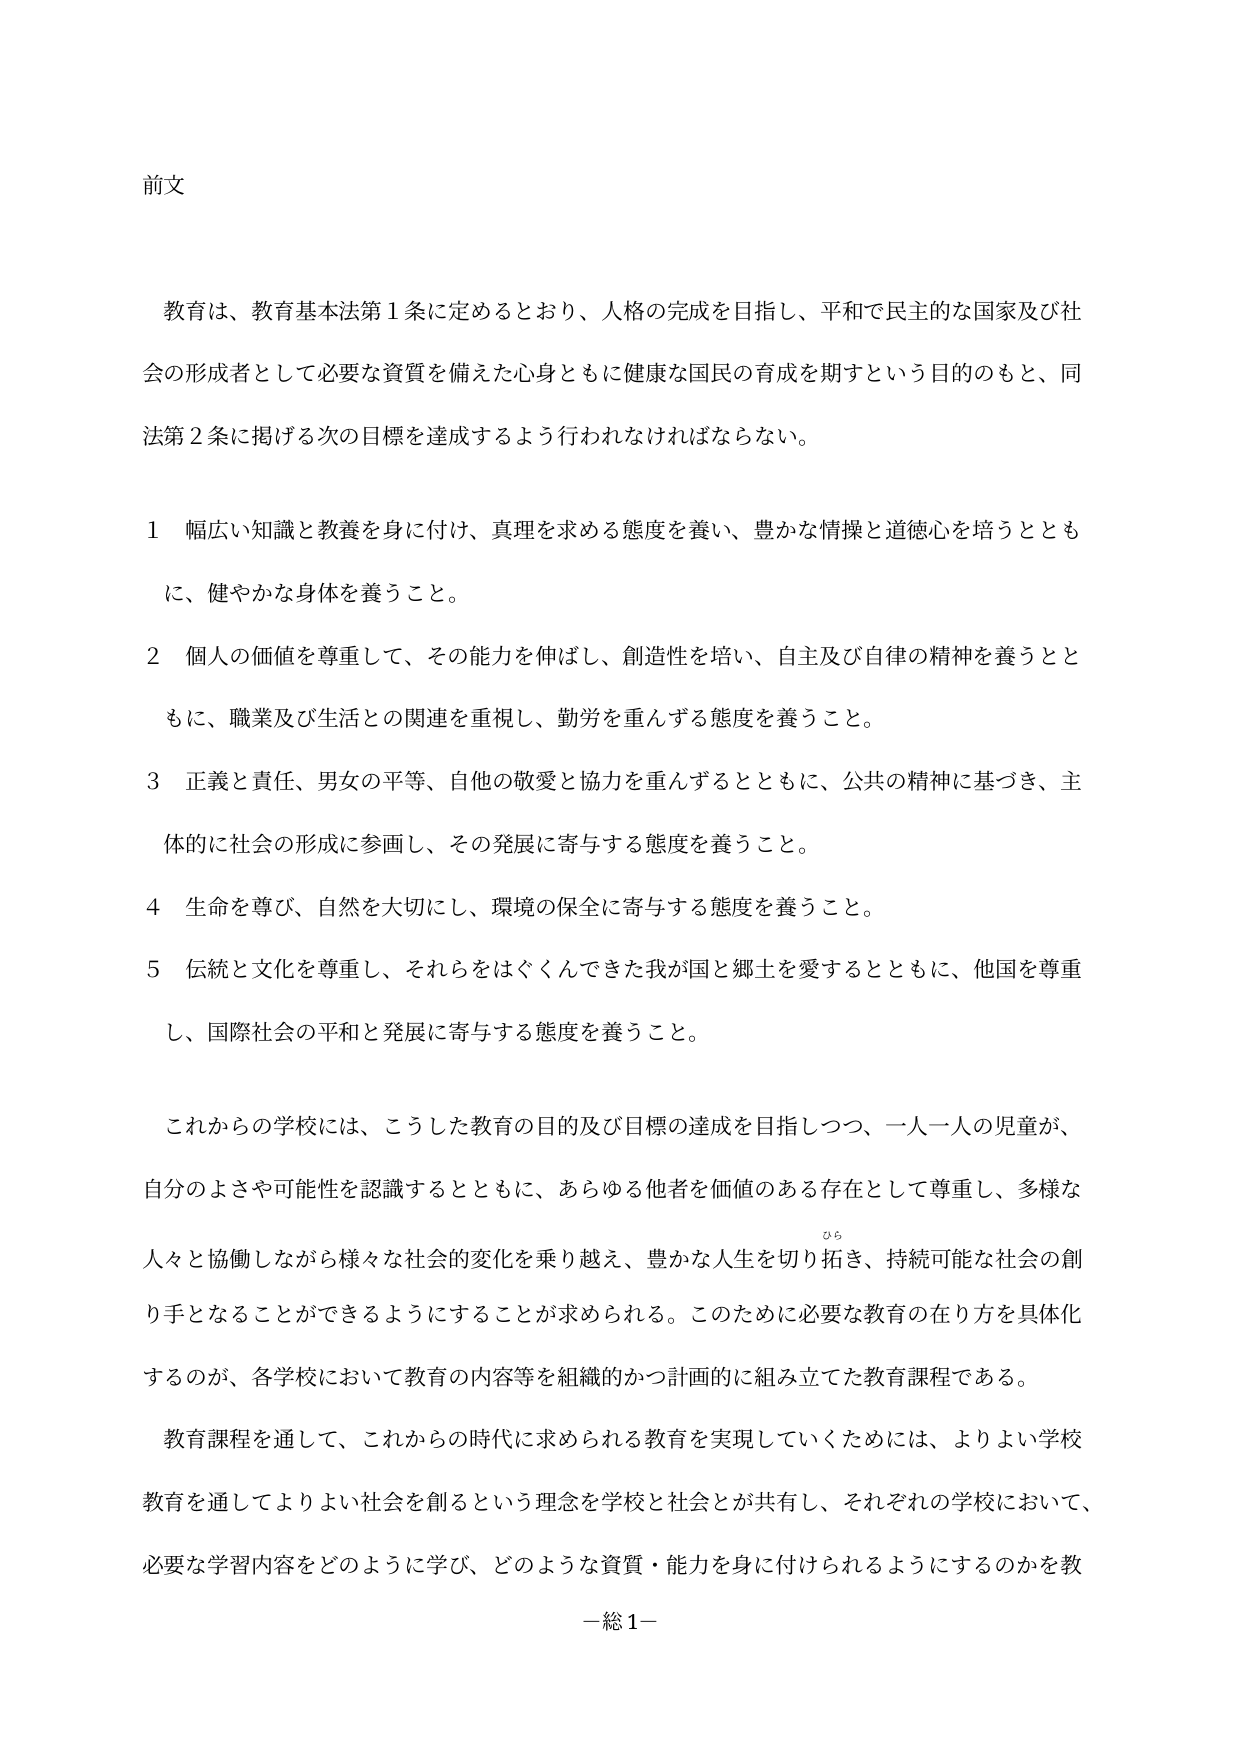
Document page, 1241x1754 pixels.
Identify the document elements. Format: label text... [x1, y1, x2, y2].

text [142, 1407, 1098, 1595]
text ２ 個人の価値を尊重して、その能力を伸ばし、創造性を培い、自主及び自律の精神を養うとともに、職業及び生活との関連を重視し、勤労を重んずる態度を養うこと。 [142, 623, 1098, 749]
text 教育は、教育基本法第１条に定めるとおり、人格の完成を目指し、平和で民主的な国家及び社会の形成者として必要な資質を備えた心身ともに健康な国民の育成を期すという目的のもと、同法第２条に掲げる次の目標を達成するよう行われなければならない。 [142, 278, 1098, 466]
text ３ 正義と責任、男女の平等、自他の敬愛と協力を重んずるとともに、公共の精神に基づき、主体的に社会の形成に参画し、その発展に寄与する態度を養うこと。 [142, 749, 1098, 874]
text １ 幅広い知識と教養を身に付け、真理を求める態度を養い、豊かな情操と道徳心を培うとともに、健やかな身体を養うこと。 [142, 498, 1098, 623]
text ５ 伝統と文化を尊重し、それらをはぐくんできた我が国と郷土を愛するとともに、他国を尊重し、国際社会の平和と発展に寄与する態度を養うこと。 [142, 937, 1098, 1062]
text 前文 [142, 153, 1098, 216]
text これからの学校には、こうした教育の目的及び目標の達成を目指しつつ、一人一人の児童が、自分のよさや可能性を認識するとともに、あらゆる他者を価値のある存在として尊重し、多様な人々と協働しながら様々な社会的変化を乗り越え、豊かな人生を切りき、持続可能な社会の創り手となることができるようにすることが求められる。このために必要な教育の在り方を具体化するのが、各学校において教育の内容等を組織的かつ計画的に組み立てた教育課程である。 [142, 1093, 1098, 1407]
text ４ 生命を尊び、自然を大切にし、環境の保全に寄与する態度を養うこと。 [142, 874, 1098, 937]
